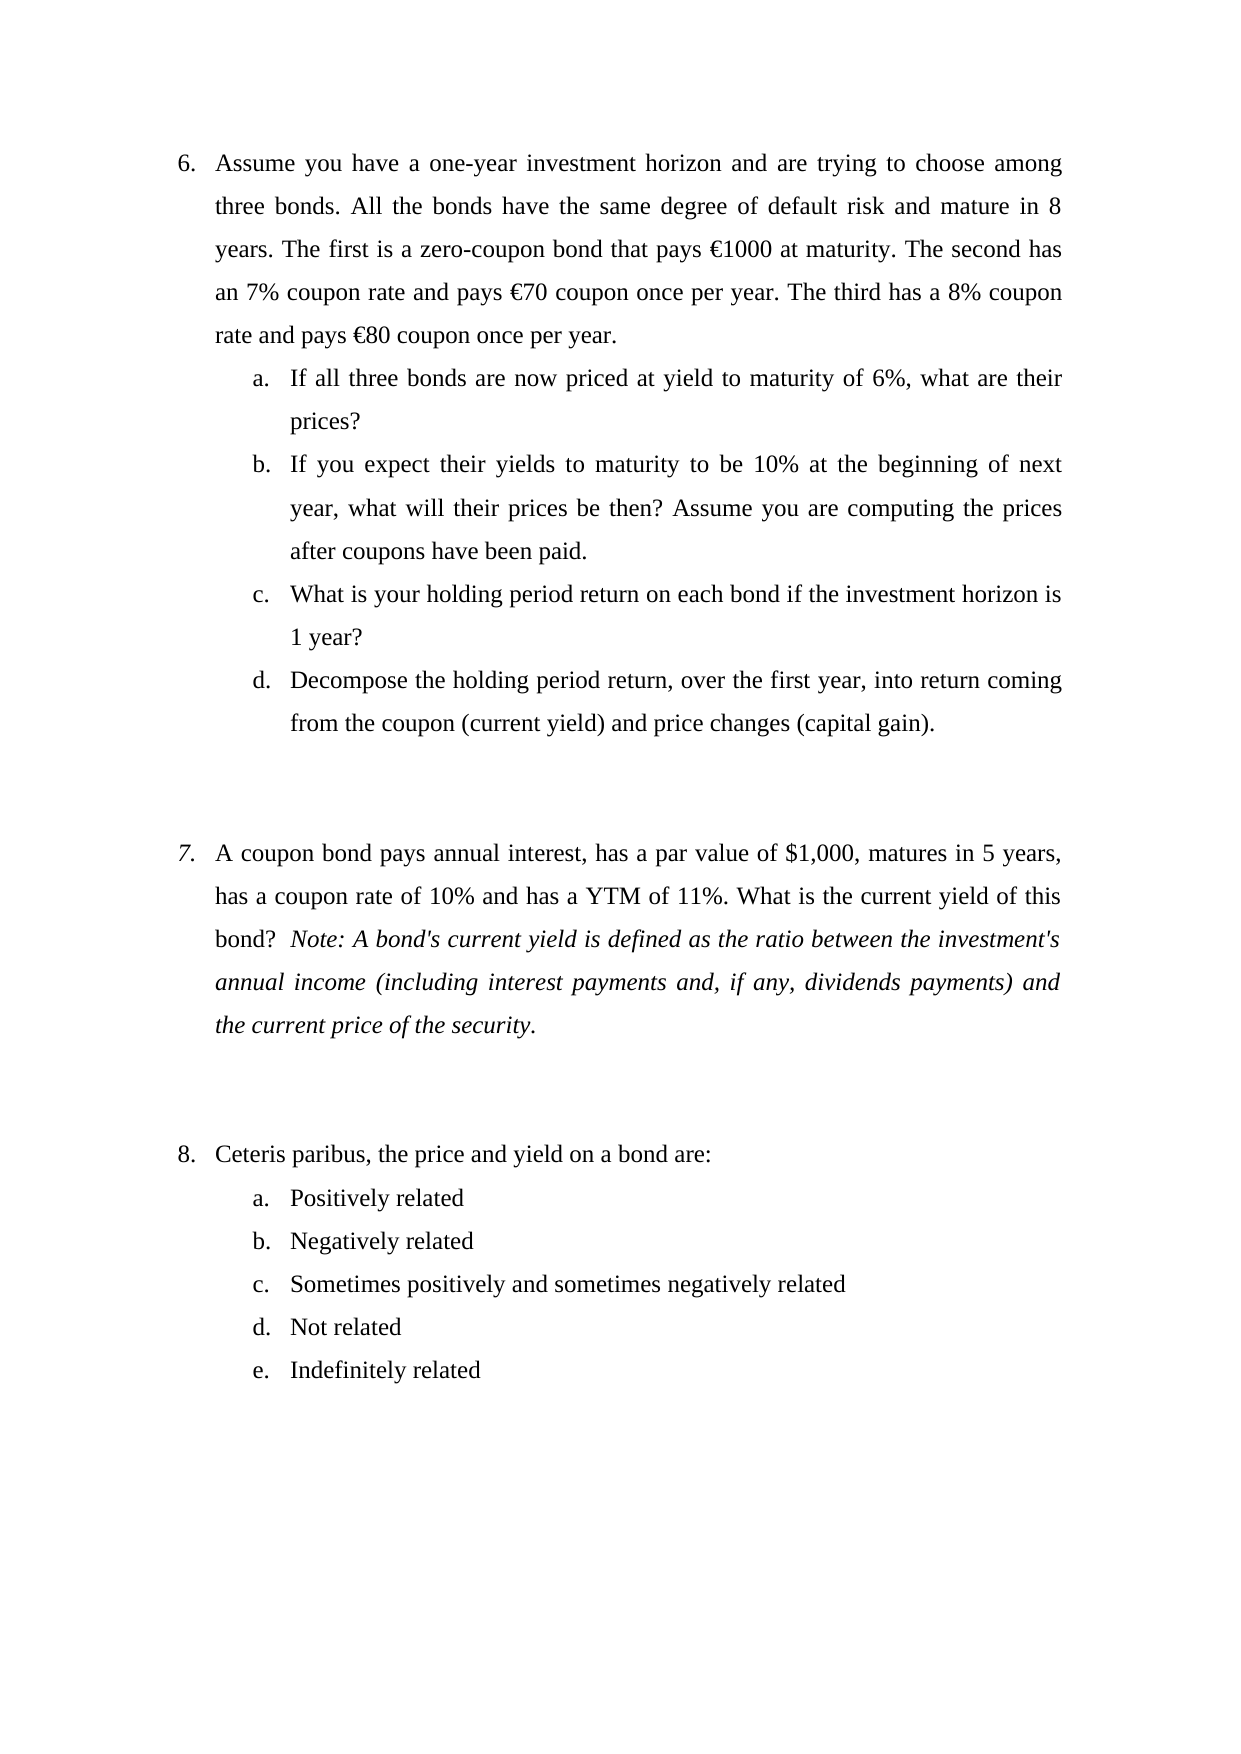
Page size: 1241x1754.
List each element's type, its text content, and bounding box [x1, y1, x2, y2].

list Negatively related [252, 1226, 1063, 1254]
list Indefinitely related [252, 1355, 1063, 1384]
list What is your holding period return on each bond if the investment horizon is 1 year? [252, 579, 1063, 651]
list Ceteris paribus, the price and yield on a bond are: [177, 1139, 1063, 1168]
list Decompose the holding period return, over the first year, into return coming from the coupon (current yield) and price changes (capital gain). [252, 665, 1063, 737]
list Sometimes positively and sometimes negatively related [252, 1269, 1063, 1298]
list A coupon bond pays annual interest, has a par value of $1,000, matures in 5 years, has a coupon rate of 10% and has a YTM of 11%. What is the current yield of this bond? Note: A bond's current yield is defined as the ratio between the investment's annual income (including interest payments and, if any, dividends payments) and the current price of the security. [177, 838, 1063, 1039]
list If all three bonds are now priced at yield to maturity of 6%, what are their prices? [252, 363, 1063, 435]
list Not related [252, 1312, 1063, 1341]
list Assume you have a one-year investment horizon and are trying to choose among three bonds. All the bonds have the same degree of default risk and mature in 8 years. The first is a zero-coupon bond that pays €1000 at maturity. The second has an 7% coupon rate and pays €70 coupon once per year. The third has a 8% coupon rate and pays €80 coupon once per year. [177, 148, 1063, 349]
list If you expect their yields to maturity to be 10% at the beginning of next year, what will their prices be then? Assume you are computing the prices after coupons have been paid. [252, 449, 1063, 564]
list Positively related [252, 1183, 1063, 1211]
